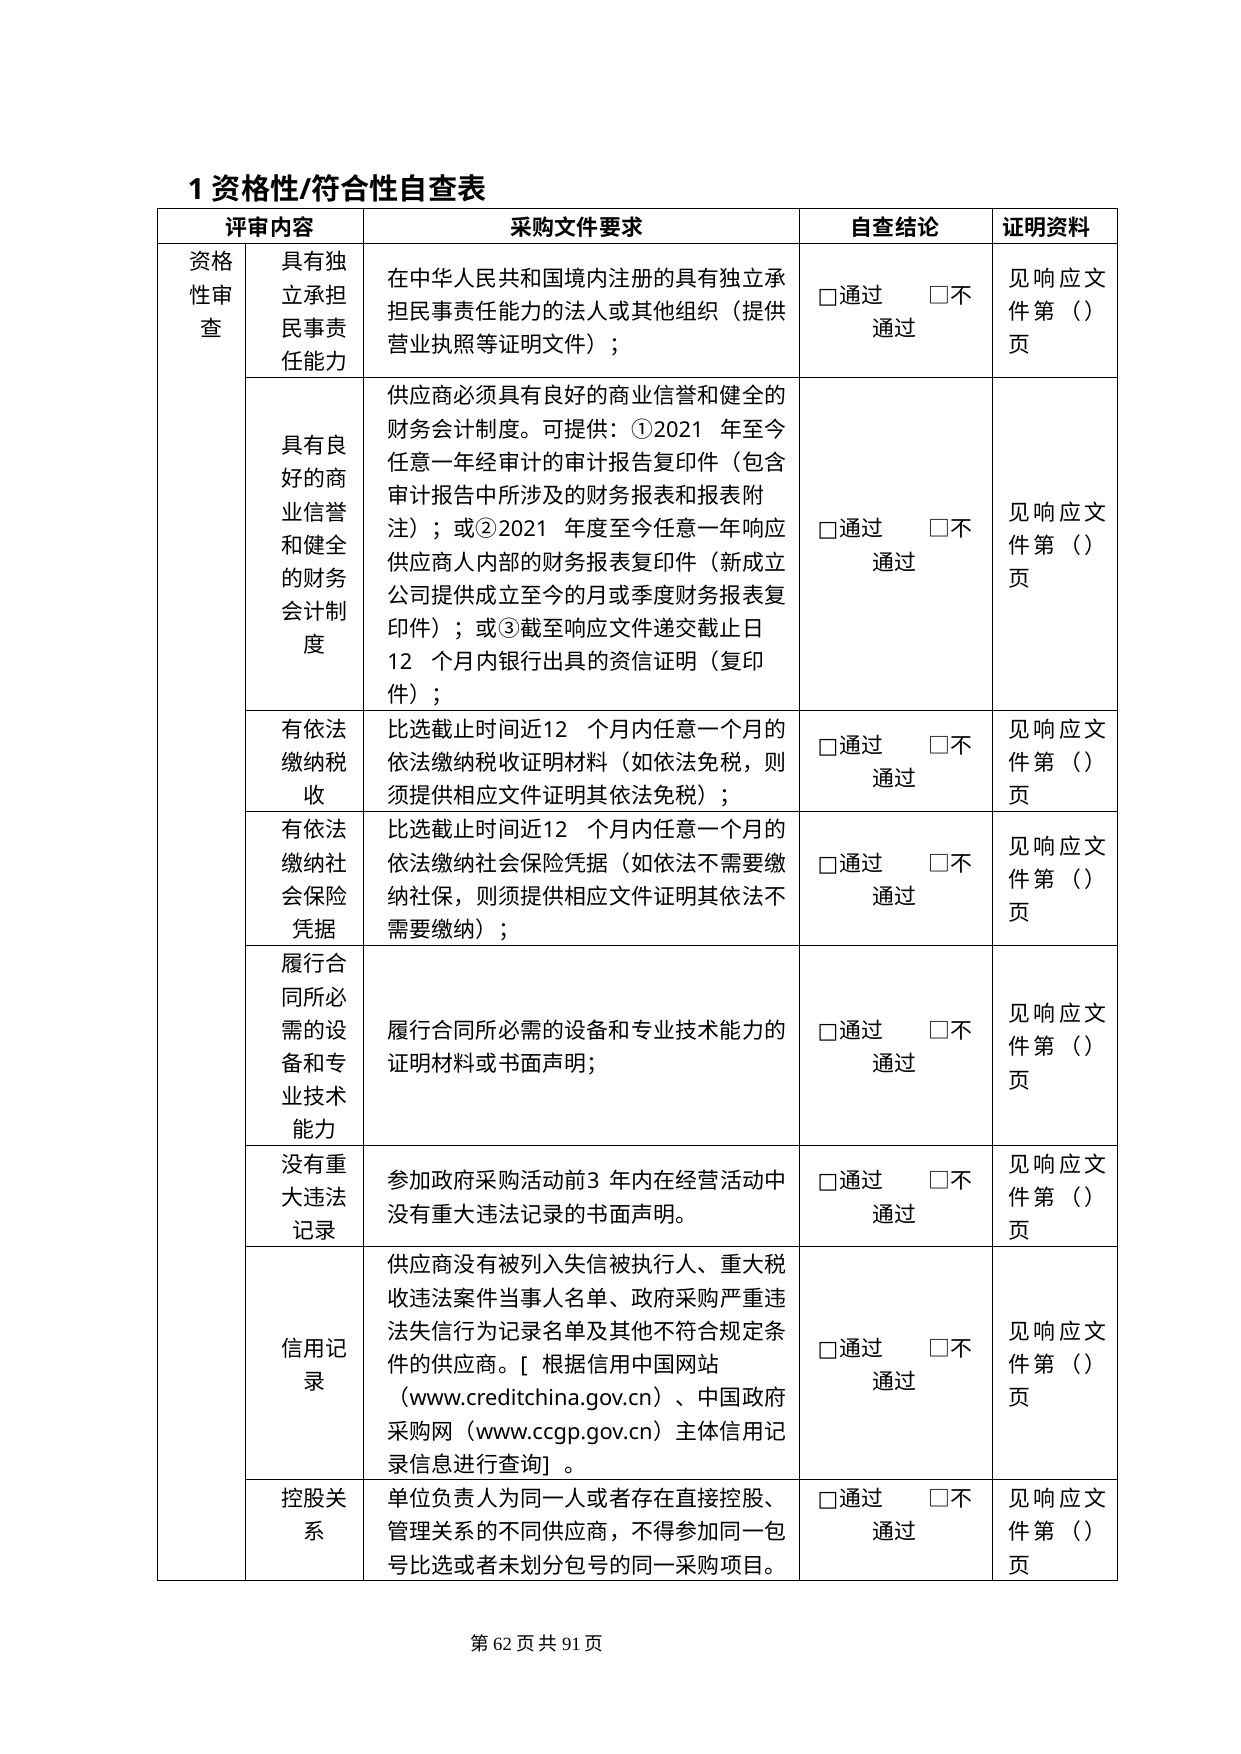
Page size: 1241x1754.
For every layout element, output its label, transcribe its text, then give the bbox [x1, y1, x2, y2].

table_cell □通过 □不通过 [800, 711, 992, 811]
table_cell □通过 □不通过 [800, 244, 992, 377]
table_cell 没有重大违法记录 [246, 1146, 363, 1246]
table_cell 见响应文件第（）页 [993, 711, 1117, 811]
text 1 资格性/符合性自查表 [187, 162, 1053, 208]
table_cell 见响应文件第（）页 [993, 1480, 1117, 1580]
table_header 证明资料 [993, 209, 1117, 243]
table_cell 有依法缴纳税收 [246, 711, 363, 811]
table_cell 见响应文件第（）页 [993, 812, 1117, 944]
table_cell 履行合同所必需的设备和专业技术能力 [246, 946, 363, 1145]
table_cell 见响应文件第（）页 [993, 244, 1117, 377]
table_cell 见响应文件第（）页 [993, 1146, 1117, 1246]
table_cell 见响应文件第（）页 [993, 946, 1117, 1145]
table_cell 比选截止时间近12个月内任意一个月的依法缴纳社会保险凭据（如依法不需要缴纳社保，则须提供相应文件证明其依法不需要缴纳）； [364, 812, 799, 944]
table_cell 具有独立承担民事责任能力 [246, 244, 363, 377]
table_header 采购文件要求 [364, 209, 799, 243]
table_cell 供应商没有被列入失信被执行人、重大税收违法案件当事人名单、政府采购严重违法失信行为记录名单及其他不符合规定条件的供应商。[根据信用中国网站（www.creditchina.gov.cn）、中国政府采购网（www.ccgp.gov.cn）主体信用记录信息进行查询]。 [364, 1247, 799, 1479]
table_header 评审内容 [158, 209, 363, 243]
table_cell 履行合同所必需的设备和专业技术能力的证明材料或书面声明； [364, 946, 799, 1145]
table_cell □通过 □不通过 [800, 812, 992, 944]
table_cell 参加政府采购活动前3年内在经营活动中没有重大违法记录的书面声明。 [364, 1146, 799, 1246]
table_cell □通过 □不通过 [800, 1146, 992, 1246]
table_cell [364, 1480, 799, 1580]
table_cell 具有良好的商业信誉和健全的财务会计制度 [246, 378, 363, 710]
table_cell 在中华人民共和国境内注册的具有独立承担民事责任能力的法人或其他组织（提供营业执照等证明文件）； [364, 244, 799, 377]
table_cell 比选截止时间近12个月内任意一个月的依法缴纳税收证明材料（如依法免税，则须提供相应文件证明其依法免税）； [364, 711, 799, 811]
table_cell 资格性审查 [158, 244, 245, 1580]
table_cell □通过 □不通过 [800, 946, 992, 1145]
table_cell 有依法缴纳社会保险凭据 [246, 812, 363, 944]
table_cell □通过 □不通过 [800, 1480, 992, 1580]
table_cell □通过 □不通过 [800, 378, 992, 710]
table_cell 信用记录 [246, 1247, 363, 1479]
table_cell □通过 □不通过 [800, 1247, 992, 1479]
table_cell 见响应文件第（）页 [993, 378, 1117, 710]
table_header 自查结论 [800, 209, 992, 243]
table_cell 控股关系 [246, 1480, 363, 1580]
table_cell 供应商必须具有良好的商业信誉和健全的财务会计制度。可提供：①2021年至今任意一年经审计的审计报告复印件（包含审计报告中所涉及的财务报表和报表附注）；或②2021年度至今任意一年响应供应商人内部的财务报表复印件（新成立公司提供成立至今的月或季度财务报表复印件）；或③截至响应文件递交截止日12个月内银行出具的资信证明（复印件）； [364, 378, 799, 710]
table_cell 见响应文件第（）页 [993, 1247, 1117, 1479]
